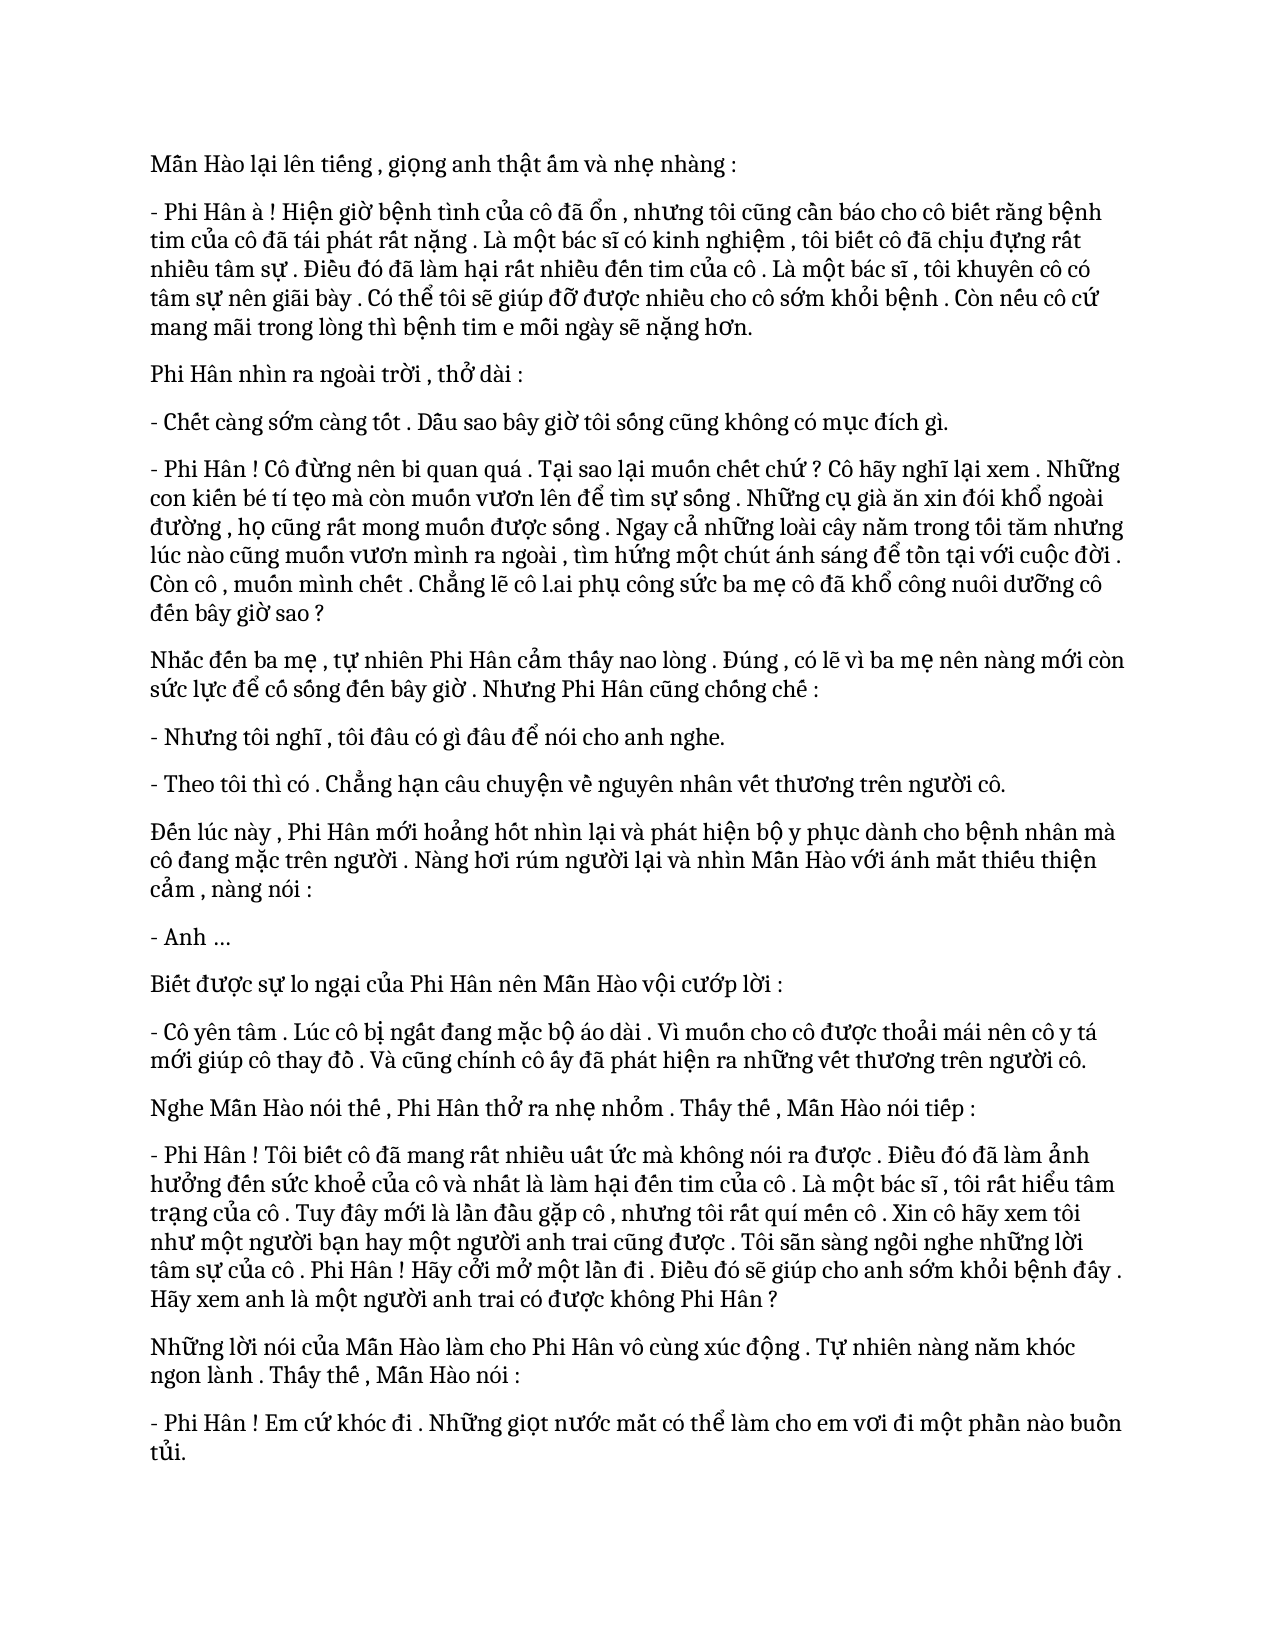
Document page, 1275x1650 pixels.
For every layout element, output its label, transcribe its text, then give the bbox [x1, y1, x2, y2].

text - Anh … [150, 922, 1125, 951]
text - Phi Hân ! Cô đừng nên bi quan quá . Tại sao lại muốn chết chứ ? Cô hãy nghĩ lại xem . Những con kiến bé tí tẹo mà còn muốn vươn lên để tìm sự sống . Những cụ già ăn xin đói khổ ngoài đường , họ cũng rất mong muốn được sống . Ngay cả những loài cây nằm trong tối tăm nhưng lúc nào cũng muốn vươn mình ra ngoài , tìm hứng một chút ánh sáng để tồn tại với cuộc đời . Còn cô , muốn mình chết . Chẳng lẽ cô l.ai phụ công sức ba mẹ cô đã khổ công nuôi dưỡng cô đến bây giờ sao ? [150, 455, 1125, 627]
text - Phi Hân ! Tôi biết cô đã mang rất nhiều uất ức mà không nói ra được . Điều đó đã làm ảnh hưởng đến sức khoẻ của cô và nhất là làm hại đến tim của cô . Là một bác sĩ , tôi rất hiểu tâm trạng của cô . Tuy đây mới là lần đầu gặp cô , nhưng tôi rất quí mến cô . Xin cô hãy xem tôi như một người bạn hay một người anh trai cũng được . Tôi sẵn sàng ngồi nghe những lời tâm sự của cô . Phi Hân ! Hãy cởi mở một lần đi . Điều đó sẽ giúp cho anh sớm khỏi bệnh đấy . Hãy xem anh là một người anh trai có được không Phi Hân ? [150, 1141, 1125, 1314]
text - Theo tôi thì có . Chẳng hạn câu chuyện về nguyên nhân vết thương trên người cô. [150, 770, 1125, 799]
text Những lời nói của Mẫn Hào làm cho Phi Hân vô cùng xúc động . Tự nhiên nàng nằm khóc ngon lành . Thấy thế , Mẫn Hào nói : [150, 1332, 1125, 1390]
text Biết được sự lo ngại của Phi Hân nên Mẫn Hào vội cướp lời : [150, 970, 1125, 999]
text Đến lúc này , Phi Hân mới hoảng hốt nhìn lại và phát hiện bộ y phục dành cho bệnh nhân mà cô đang mặc trên người . Nàng hơi rúm người lại và nhìn Mẫn Hào với ánh mắt thiếu thiện cảm , nàng nói : [150, 817, 1125, 904]
text - Cô yên tâm . Lúc cô bị ngất đang mặc bộ áo dài . Vì muốn cho cô được thoải mái nên cô y tá mới giúp cô thay đồ . Và cũng chính cô ấy đã phát hiện ra những vết thương trên người cô. [150, 1017, 1125, 1075]
text Phi Hân nhìn ra ngoài trời , thở dài : [150, 360, 1125, 389]
text - Chết càng sớm càng tốt . Dẫu sao bây giờ tôi sống cũng không có mục đích gì. [150, 407, 1125, 436]
text - Phi Hân à ! Hiện giờ bệnh tình của cô đã ổn , nhưng tôi cũng cần báo cho cô biết rằng bệnh tim của cô đã tái phát rất nặng . Là một bác sĩ có kinh nghiệm , tôi biết cô đã chịu đựng rất nhiều tâm sự . Điều đó đã làm hại rất nhiều đến tim của cô . Là một bác sĩ , tôi khuyên cô có tâm sự nên giãi bày . Có thể tôi sẽ giúp đỡ được nhiều cho cô sớm khỏi bệnh . Còn nếu cô cứ mang mãi trong lòng thì bệnh tim e mỗi ngày sẽ nặng hơn. [150, 197, 1125, 341]
text Mẫn Hào lại lên tiếng , giọng anh thật ấm và nhẹ nhàng : [150, 150, 1125, 179]
text - Phi Hân ! Em cứ khóc đi . Những giọt nước mắt có thể làm cho em vơi đi một phần nào buồn tủi. [150, 1409, 1125, 1466]
text Nghe Mẫn Hào nói thế , Phi Hân thở ra nhẹ nhỏm . Thấy thế , Mẫn Hào nói tiếp : [150, 1094, 1125, 1122]
text - Nhưng tôi nghĩ , tôi đâu có gì đâu để nói cho anh nghe. [150, 722, 1125, 751]
text Nhắc đến ba mẹ , tự nhiên Phi Hân cảm thấy nao lòng . Đúng , có lẽ vì ba mẹ nên nàng mới còn sức lực để cố sống đến bây giờ . Nhưng Phi Hân cũng chống chế : [150, 646, 1125, 704]
